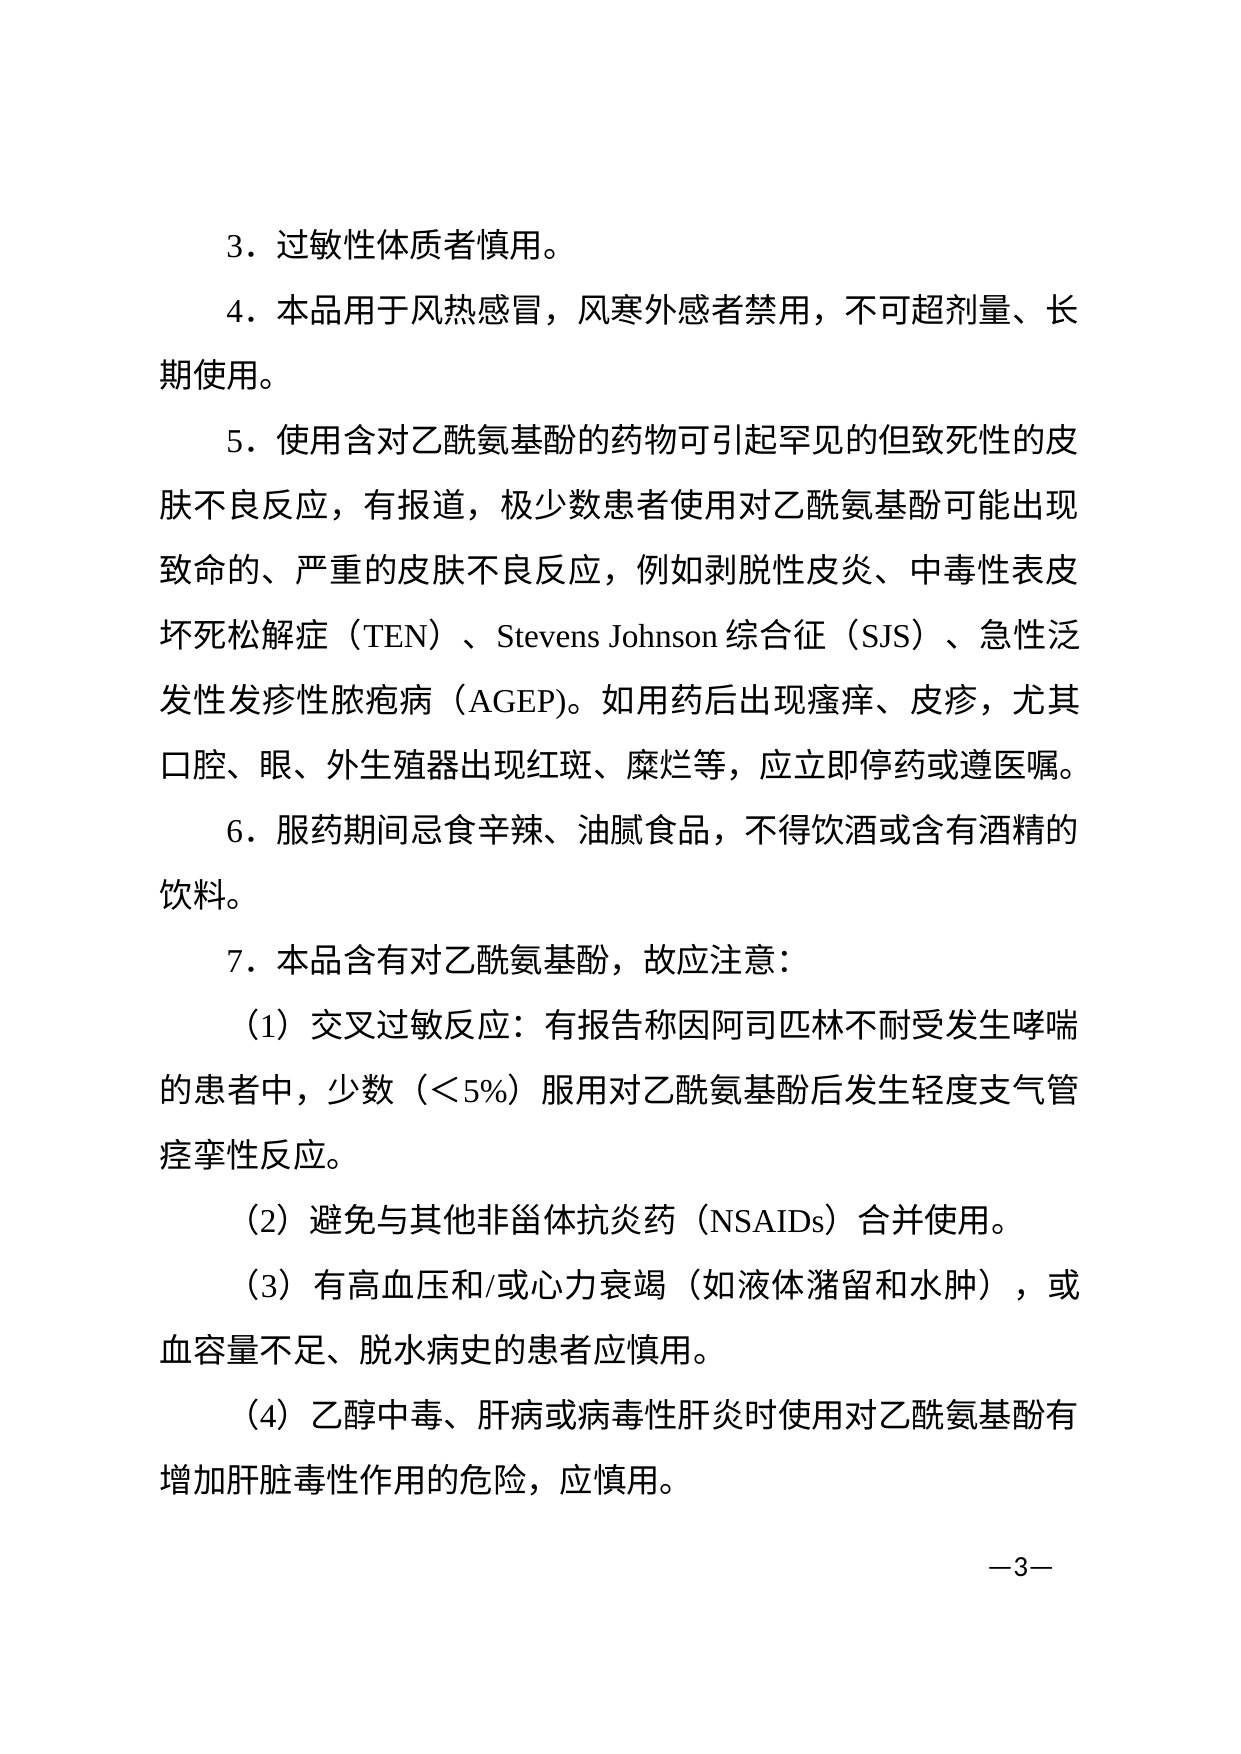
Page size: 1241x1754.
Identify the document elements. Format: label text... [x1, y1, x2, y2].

text 4．本品用于风热感冒，风寒外感者禁用，不可超剂量、长期使用。 [159, 276, 1081, 406]
text 5．使用含对乙酰氨基酚的药物可引起罕见的但致死性的皮肤不良反应，有报道，极少数患者使用对乙酰氨基酚可能出现致命的、严重的皮肤不良反应，例如剥脱性皮炎、中毒性表皮坏死松解症（TEN）、Stevens Johnson综合征（SJS）、急性泛发性发疹性脓疱病（AGEP)。如用药后出现瘙痒、皮疹，尤其口腔、眼、外生殖器出现红斑、糜烂等，应立即停药或遵医嘱。 [159, 406, 1081, 796]
text （3）有高血压和/或心力衰竭（如液体潴留和水肿），或血容量不足、脱水病史的患者应慎用。 [159, 1251, 1081, 1381]
text 3．过敏性体质者慎用。 [159, 211, 1081, 276]
text 6．服药期间忌食辛辣、油腻食品，不得饮酒或含有酒精的饮料。 [159, 796, 1081, 926]
text （4）乙醇中毒、肝病或病毒性肝炎时使用对乙酰氨基酚有增加肝脏毒性作用的危险，应慎用。 [159, 1381, 1081, 1511]
text （2）避免与其他非甾体抗炎药（NSAIDs）合并使用。 [159, 1186, 1081, 1251]
text 7．本品含有对乙酰氨基酚，故应注意： [159, 926, 1081, 991]
text （1）交叉过敏反应：有报告称因阿司匹林不耐受发生哮喘的患者中，少数（＜5%）服用对乙酰氨基酚后发生轻度支气管痉挛性反应。 [159, 991, 1081, 1186]
